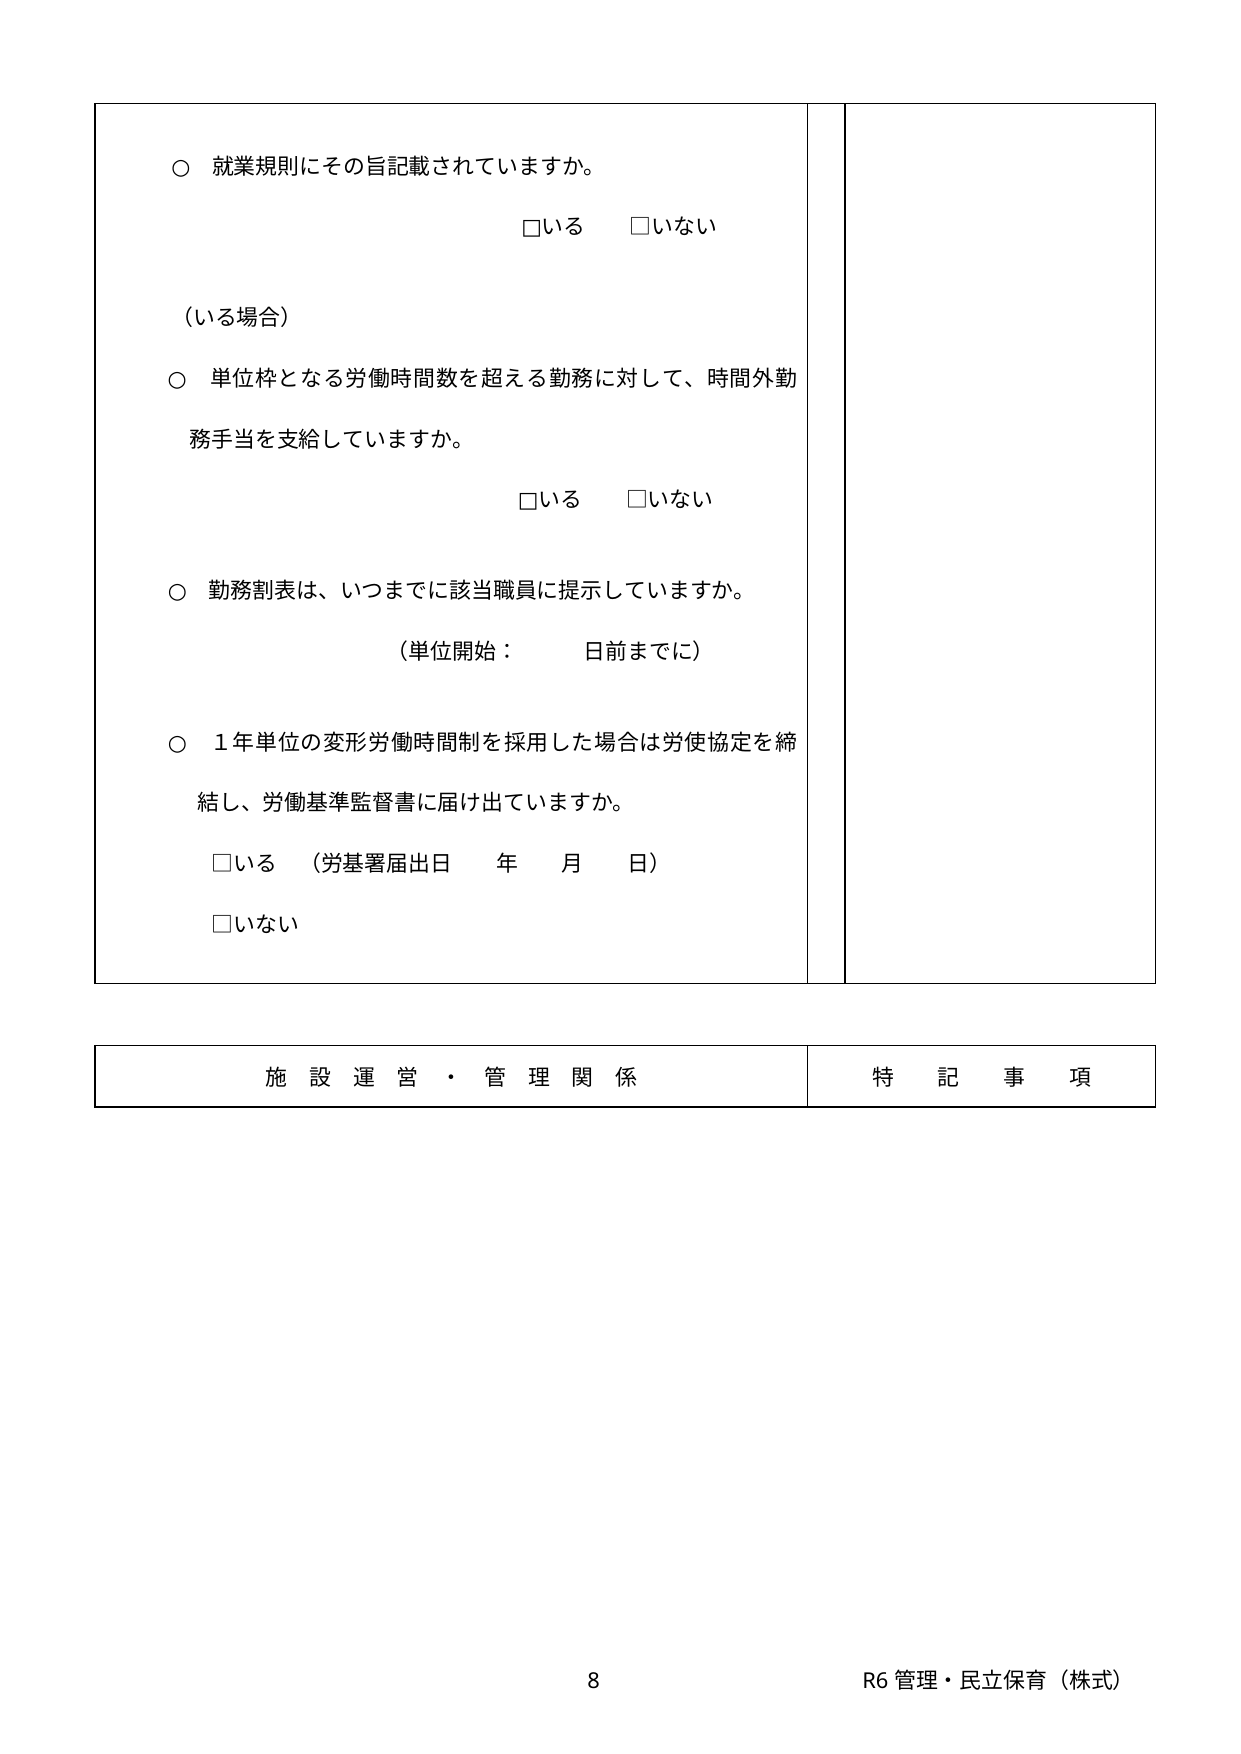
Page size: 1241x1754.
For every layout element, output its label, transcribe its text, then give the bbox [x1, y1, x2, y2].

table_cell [846, 104, 1155, 983]
table_header 特 記 事 項 [808, 1046, 1155, 1106]
table_header 施 設 運 営 ・ 管 理 関 係 [96, 1046, 807, 1106]
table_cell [96, 104, 807, 983]
table_cell [808, 104, 844, 983]
